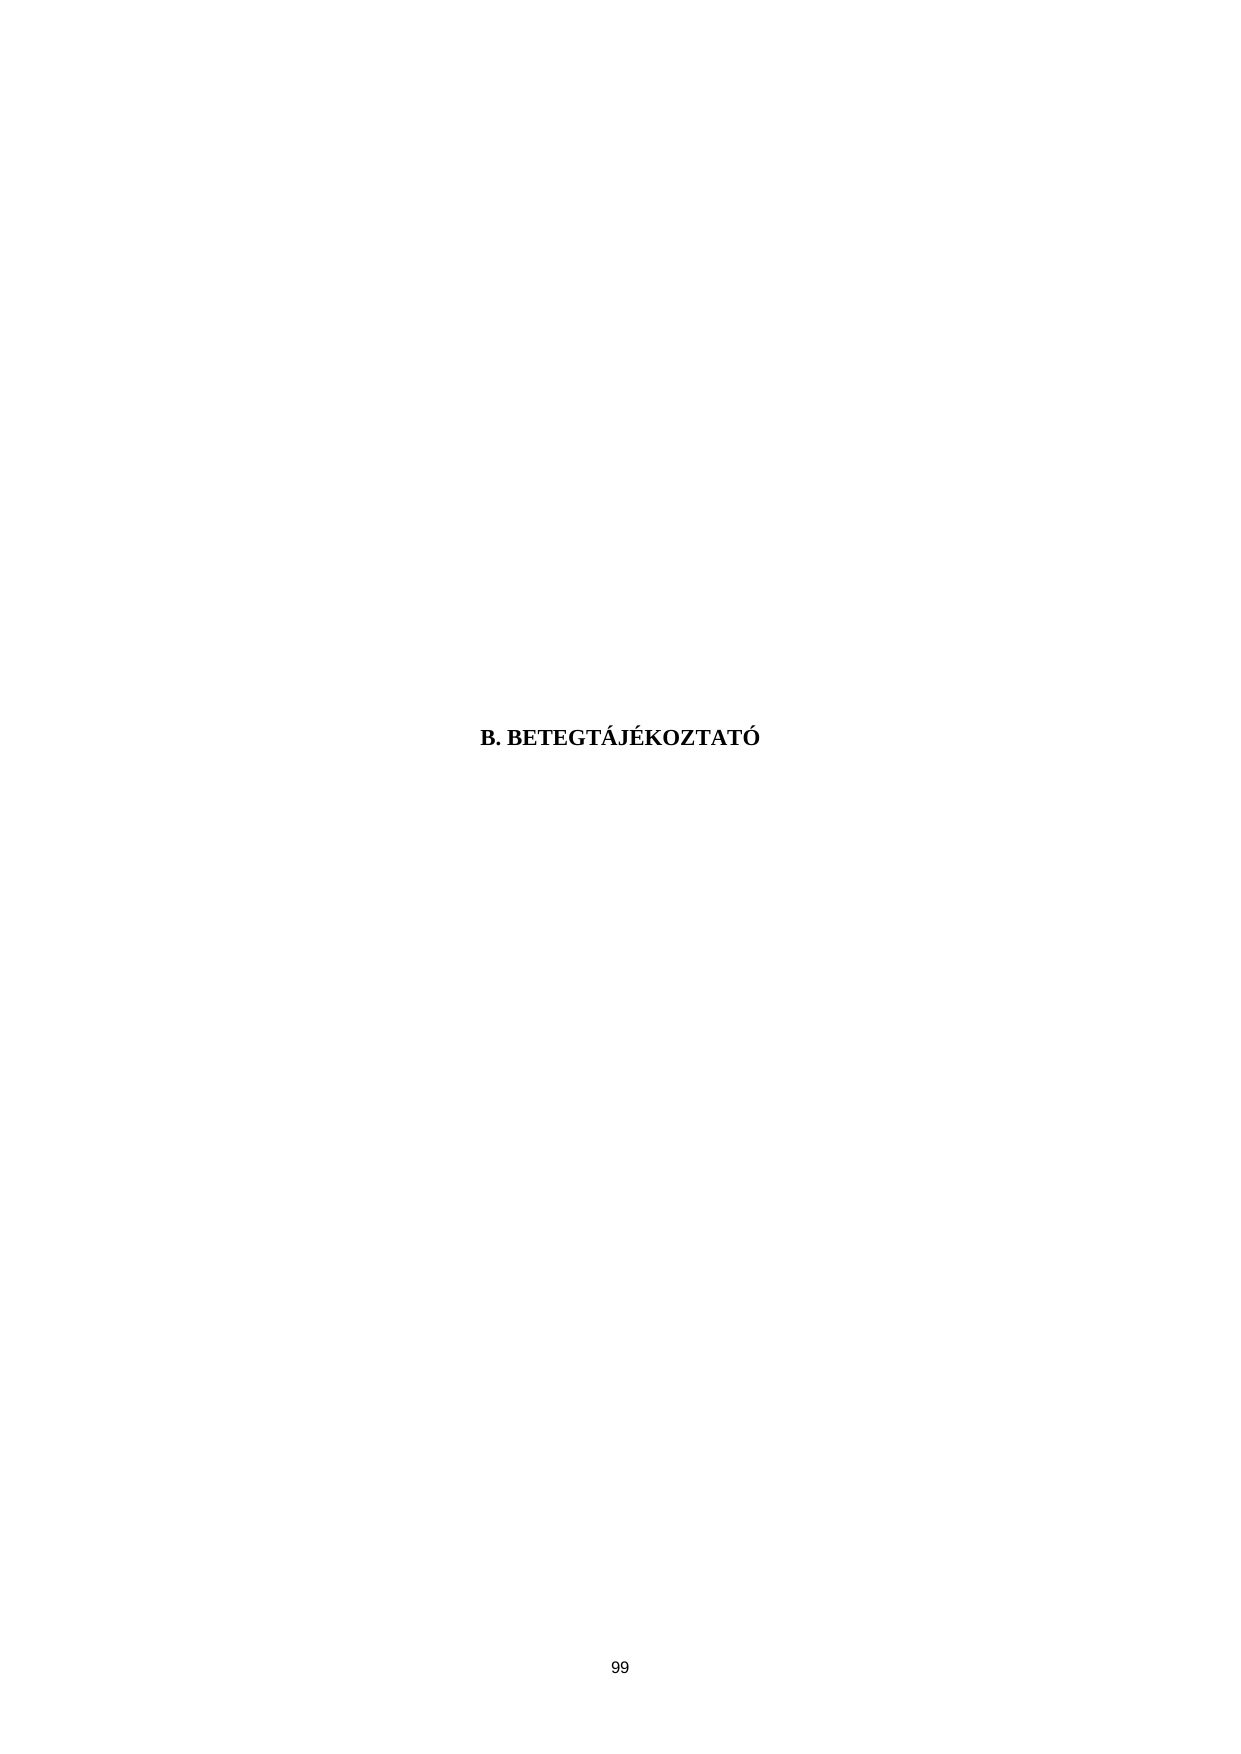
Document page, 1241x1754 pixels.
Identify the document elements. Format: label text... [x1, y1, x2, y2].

title B. BETEGTÁJÉKOZTATÓ [148, 724, 1092, 751]
